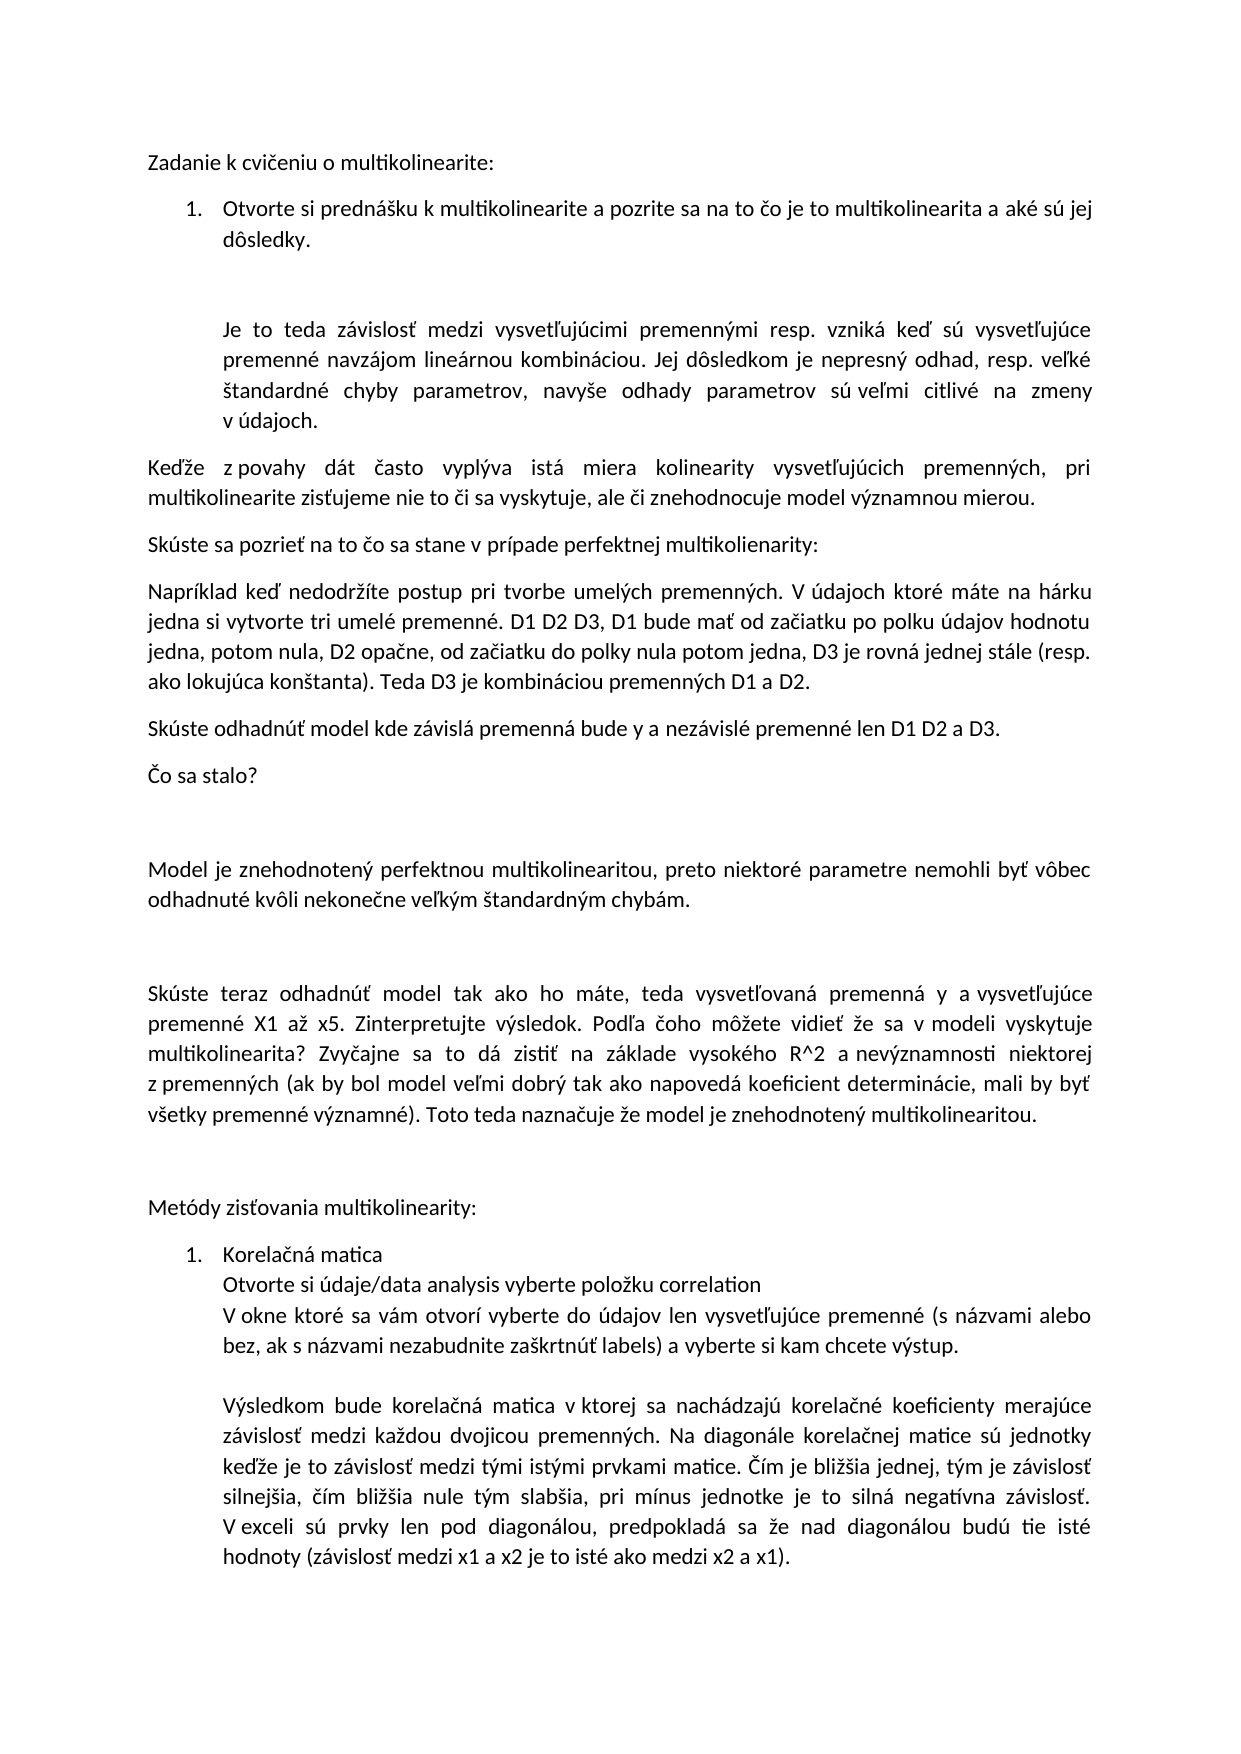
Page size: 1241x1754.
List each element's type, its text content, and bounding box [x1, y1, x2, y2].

text Skúste sa pozrieť na to čo sa stane v prípade perfektnej multikolienarity: [148, 530, 1093, 558]
list Otvorte si prednášku k multikolinearite a pozrite sa na to čo je to multikolinearita a aké sú jej dôsledky. [185, 194, 1093, 253]
text Napríklad keď nedodržíte postup pri tvorbe umelých premenných. V údajoch ktoré máte na hárku jedna si vytvorte tri umelé premenné. D1 D2 D3, D1 bude mať od začiatku po polku údajov hodnotu jedna, potom nula, D2 opačne, od začiatku do polky nula potom jedna, D3 je rovná jednej stále (resp. ako lokujúca konštanta). Teda D3 je kombináciou premenných D1 a D2. [148, 577, 1093, 695]
text Model je znehodnotený perfektnou multikolinearitou, preto niektoré parametre nemohli byť vôbec odhadnuté kvôli nekonečne veľkým štandardným chybám. [148, 855, 1093, 913]
text Skúste teraz odhadnúť model tak ako ho máte, teda vysvetľovaná premenná y a vysvetľujúce premenné X1 až x5. Zinterpretujte výsledok. Podľa čoho môžete vidieť že sa v modeli vyskytuje multikolinearita? Zvyčajne sa to dá zistiť na základe vysokého R^2 a nevýznamnosti niektorej z premenných (ak by bol model veľmi dobrý tak ako napovedá koeficient determinácie, mali by byť všetky premenné významné). Toto teda naznačuje že model je znehodnotený multikolinearitou. [148, 979, 1093, 1128]
text Metódy zisťovania multikolinearity: [148, 1193, 1093, 1221]
list Korelačná matica [185, 1240, 1093, 1268]
text Keďže z povahy dát často vyplýva istá miera kolinearity vysvetľujúcich premenných, pri multikolinearite zisťujeme nie to či sa vyskytuje, ale či znehodnocuje model významnou mierou. [148, 453, 1093, 511]
text Skúste odhadnúť model kde závislá premenná bude y a nezávislé premenné len D1 D2 a D3. [148, 714, 1093, 742]
text Zadanie k cvičeniu o multikolinearite: [148, 148, 1093, 176]
list Je to teda závislosť medzi vysvetľujúcimi premennými resp. vzniká keď sú vysvetľujúce premenné navzájom lineárnou kombináciou. Jej dôsledkom je nepresný odhad, resp. veľké štandardné chyby parametrov, navyše odhady parametrov sú veľmi citlivé na zmeny v údajoch. [223, 315, 1093, 434]
list Výsledkom bude korelačná matica v ktorej sa nachádzajú korelačné koeficienty merajúce závislosť medzi každou dvojicou premenných. Na diagonále korelačnej matice sú jednotky keďže je to závislosť medzi tými istými prvkami matice. Čím je bližšia jednej, tým je závislosť silnejšia, čím bližšia nule tým slabšia, pri mínus jednotke je to silná negatívna závislosť. V exceli sú prvky len pod diagonálou, predpokladá sa že nad diagonálou budú tie isté hodnoty (závislosť medzi x1 a x2 je to isté ako medzi x2 a x1). [223, 1391, 1093, 1570]
text Čo sa stalo? [148, 761, 1093, 789]
list Otvorte si údaje/data analysis vyberte položku correlation [223, 1271, 1093, 1298]
list V okne ktoré sa vám otvorí vyberte do údajov len vysvetľujúce premenné (s názvami alebo bez, ak s názvami nezabudnite zaškrtnúť labels) a vyberte si kam chcete výstup. [223, 1301, 1093, 1359]
